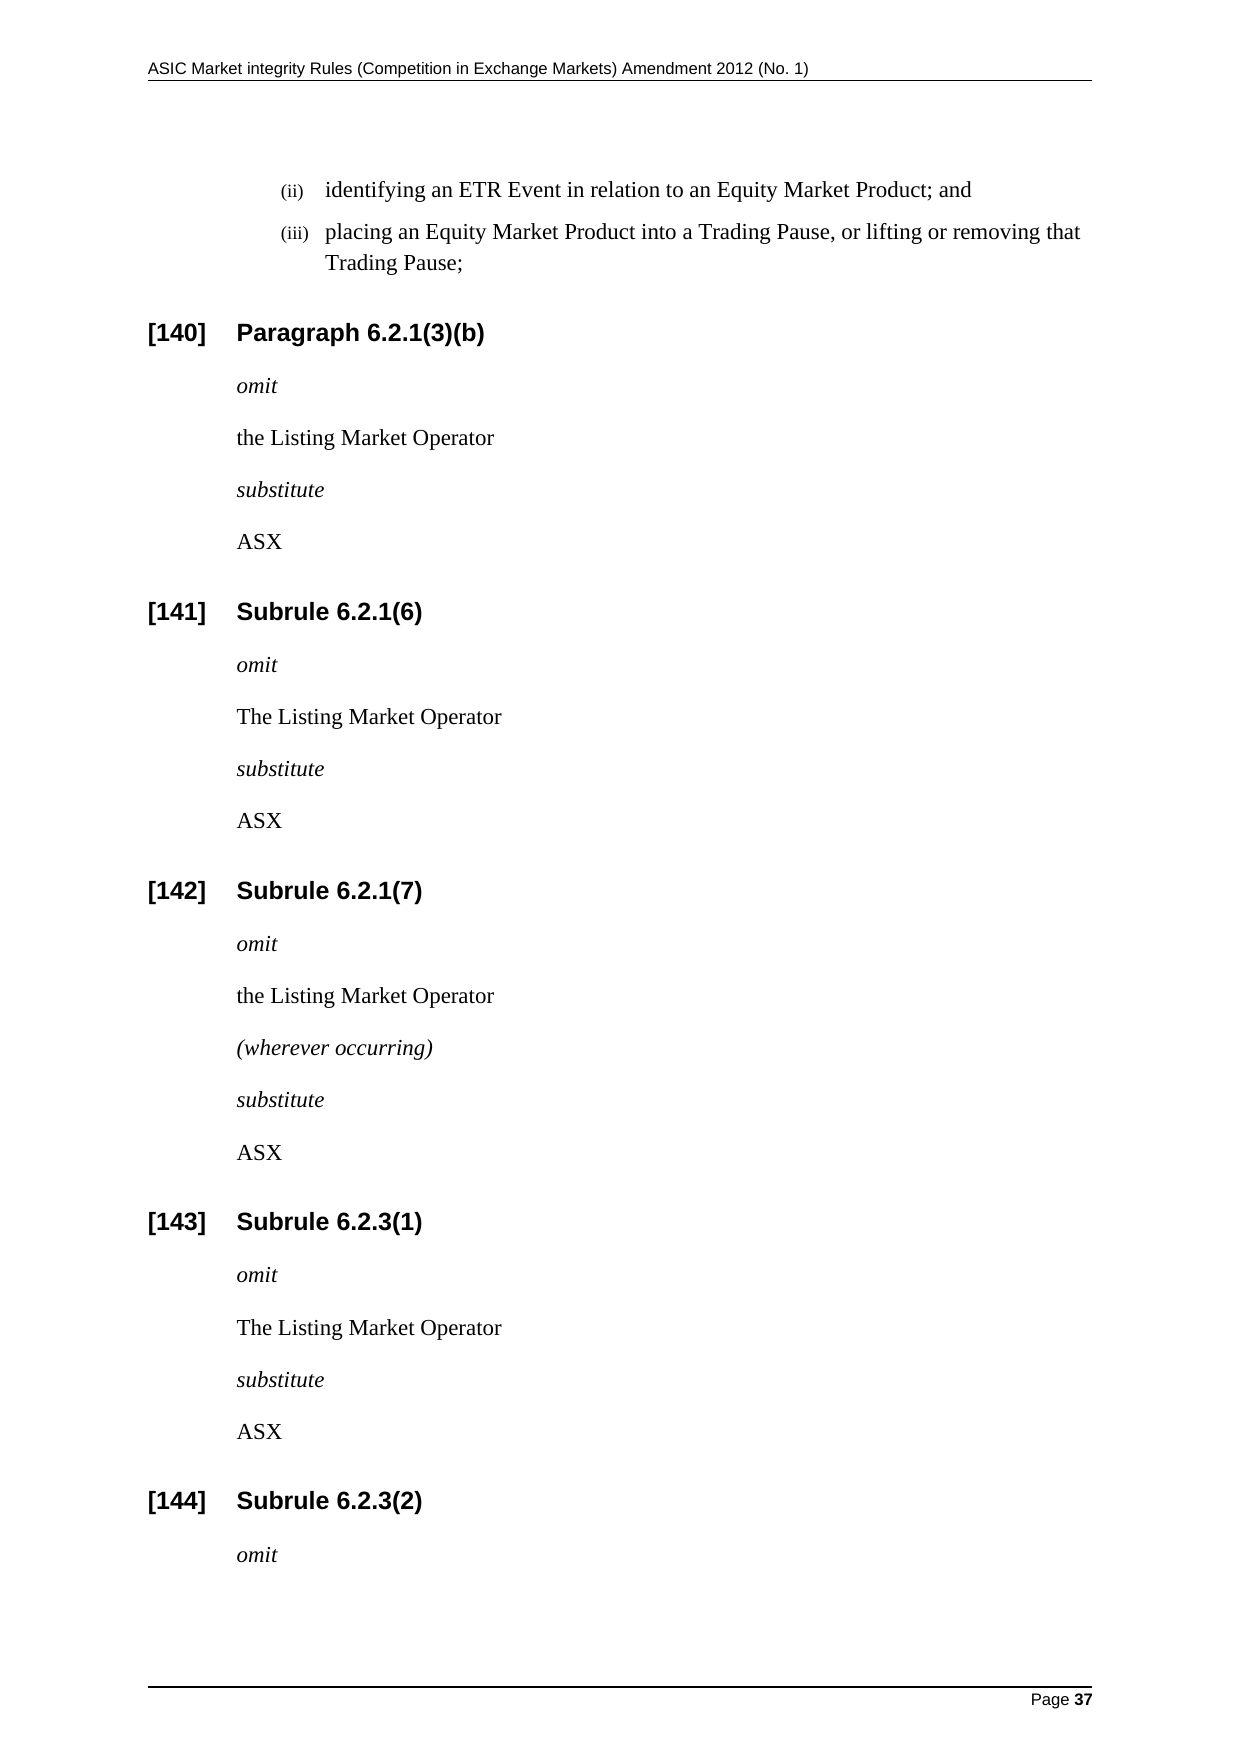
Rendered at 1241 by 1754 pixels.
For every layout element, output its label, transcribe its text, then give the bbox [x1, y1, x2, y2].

text The Listing Market Operator [236, 1309, 1092, 1340]
text ASX [236, 1134, 1092, 1165]
text omit [236, 1536, 1092, 1567]
subtitle [144] Subrule 6.2.3(2) [148, 1486, 1092, 1515]
text ASX [236, 1413, 1092, 1444]
text ASX [236, 523, 1092, 554]
text omit [236, 925, 1092, 957]
text placing an Equity Market Product into a Trading Pause, or lifting or removing that Trading Pause; [281, 213, 1092, 275]
text substitute [236, 1361, 1092, 1392]
text omit [236, 1257, 1092, 1288]
text the Listing Market Operator [236, 419, 1092, 450]
subtitle [142] Subrule 6.2.1(7) [148, 875, 1092, 904]
text omit [236, 646, 1092, 677]
text substitute [236, 1082, 1092, 1113]
text ASX [236, 802, 1092, 834]
subtitle [140] Paragraph 6.2.1(3)(b) [148, 317, 1092, 346]
text identifying an ETR Event in relation to an Equity Market Product; and [281, 171, 1092, 202]
subtitle [143] Subrule 6.2.3(1) [148, 1207, 1092, 1236]
text substitute [236, 750, 1092, 782]
text the Listing Market Operator [236, 977, 1092, 1009]
text omit [236, 367, 1092, 398]
text substitute [236, 471, 1092, 502]
subtitle [141] Subrule 6.2.1(6) [148, 596, 1092, 625]
text The Listing Market Operator [236, 698, 1092, 729]
text (wherever occurring) [236, 1029, 1092, 1061]
